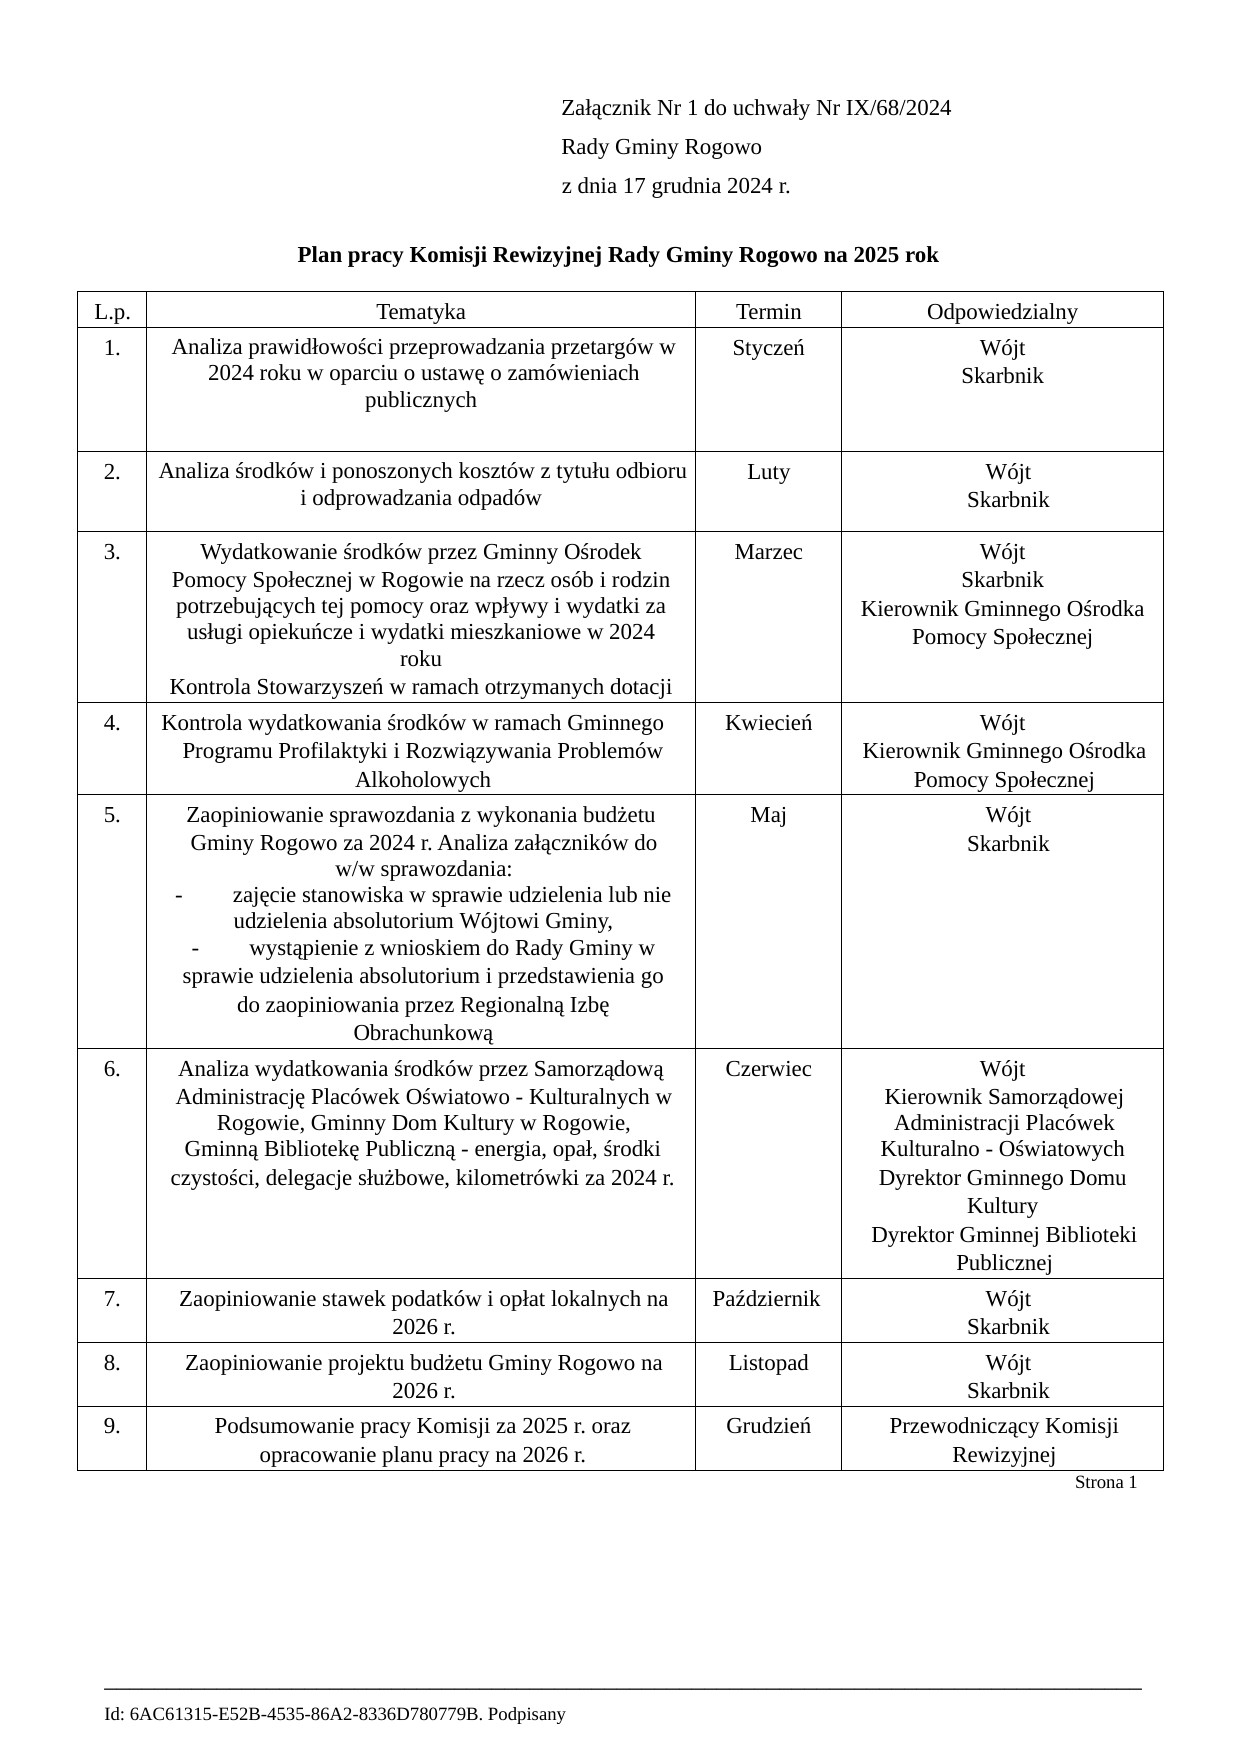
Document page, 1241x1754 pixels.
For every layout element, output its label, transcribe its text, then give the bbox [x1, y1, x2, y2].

table_cell 4. [78, 703, 146, 794]
text Strona 1 [88, 1471, 1138, 1492]
table_cell 2. [78, 452, 146, 531]
table_cell Luty [696, 452, 841, 531]
table_cell Marzec [696, 532, 841, 702]
table_cell Przewodniczący Komisji Rewizyjnej [842, 1407, 1163, 1469]
table_cell Wójt Skarbnik [842, 452, 1163, 531]
table_cell 7. [78, 1279, 146, 1342]
table_cell Podsumowanie pracy Komisji za 2025 r. oraz opracowanie planu pracy na 2026 r. [147, 1407, 695, 1469]
table_cell Wójt Skarbnik [842, 795, 1163, 1048]
table_cell Kwiecień [696, 703, 841, 794]
table_cell Maj [696, 795, 841, 1048]
table_cell Czerwiec [696, 1049, 841, 1278]
table_cell Wójt Skarbnik Kierownik Gminnego Ośrodka Pomocy Społecznej [842, 532, 1163, 702]
table_cell Wójt Skarbnik [842, 1343, 1163, 1406]
table_header Termin [696, 292, 841, 327]
table_cell Styczeń [696, 328, 841, 451]
table_cell Analiza wydatkowania środków przez Samorządową Administrację Placówek Oświatowo - Kulturalnych w Rogowie, Gminny Dom Kultury w Rogowie, Gminną Bibliotekę Publiczną - energia, opał, środki czystości, delegacje służbowe, kilometrówki za 2024 r. [147, 1049, 695, 1278]
table_cell Zaopiniowanie sprawozdania z wykonania budżetu Gminy Rogowo za 2024 r. Analiza załączników do w/w sprawozdania: zajęcie stanowiska w sprawie udzielenia lub nie udzielenia absolutorium Wójtowi Gminy, wystąpienie z wnioskiem do Rady Gminy w sprawie udzielenia absolutorium i przedstawienia go do zaopiniowania przez Regionalną Izbę Obrachunkową [147, 795, 695, 1048]
table_cell Wójt Kierownik Gminnego Ośrodka Pomocy Społecznej [842, 703, 1163, 794]
table_cell 9. [78, 1407, 146, 1469]
table_cell Grudzień [696, 1407, 841, 1469]
table_cell Kontrola wydatkowania środków w ramach Gminnego Programu Profilaktyki i Rozwiązywania Problemów Alkoholowych [147, 703, 695, 794]
table_cell Analiza prawidłowości przeprowadzania przetargów w 2024 roku w oparciu o ustawę o zamówieniach publicznych [147, 328, 695, 451]
table_cell 5. [78, 795, 146, 1048]
table_cell 8. [78, 1343, 146, 1406]
table_header Tematyka [147, 292, 695, 327]
text z dnia 17 grudnia 2024 r. [201, 172, 1152, 198]
table_header Odpowiedzialny [842, 292, 1163, 327]
table_cell Analiza środków i ponoszonych kosztów z tytułu odbioru i odprowadzania odpadów [147, 452, 695, 531]
table_cell Zaopiniowanie projektu budżetu Gminy Rogowo na 2026 r. [147, 1343, 695, 1406]
table_cell Wójt Kierownik Samorządowej Administracji Placówek Kulturalno - Oświatowych Dyrektor Gminnego Domu Kultury Dyrektor Gminnej Biblioteki Publicznej [842, 1049, 1163, 1278]
table_cell Wójt Skarbnik [842, 328, 1163, 451]
text Plan pracy Komisji Rewizyjnej Rady Gminy Rogowo na 2025 rok [297, 241, 1152, 267]
table_cell Zaopiniowanie stawek podatków i opłat lokalnych na 2026 r. [147, 1279, 695, 1342]
table_cell Listopad [696, 1343, 841, 1406]
table_cell Wydatkowanie środków przez Gminny Ośrodek Pomocy Społecznej w Rogowie na rzecz osób i rodzin potrzebujących tej pomocy oraz wpływy i wydatki za usługi opiekuńcze i wydatki mieszkaniowe w 2024 roku Kontrola Stowarzyszeń w ramach otrzymanych dotacji [147, 532, 695, 702]
table_cell 1. [78, 328, 146, 451]
table_cell 6. [78, 1049, 146, 1278]
table_header L.p. [78, 292, 146, 327]
table_cell 3. [78, 532, 146, 702]
table_cell Wójt Skarbnik [842, 1279, 1163, 1342]
text Załącznik Nr 1 do uchwały Nr IX/68/2024 Rady Gminy Rogowo [561, 94, 1044, 159]
table_cell Październik [696, 1279, 841, 1342]
